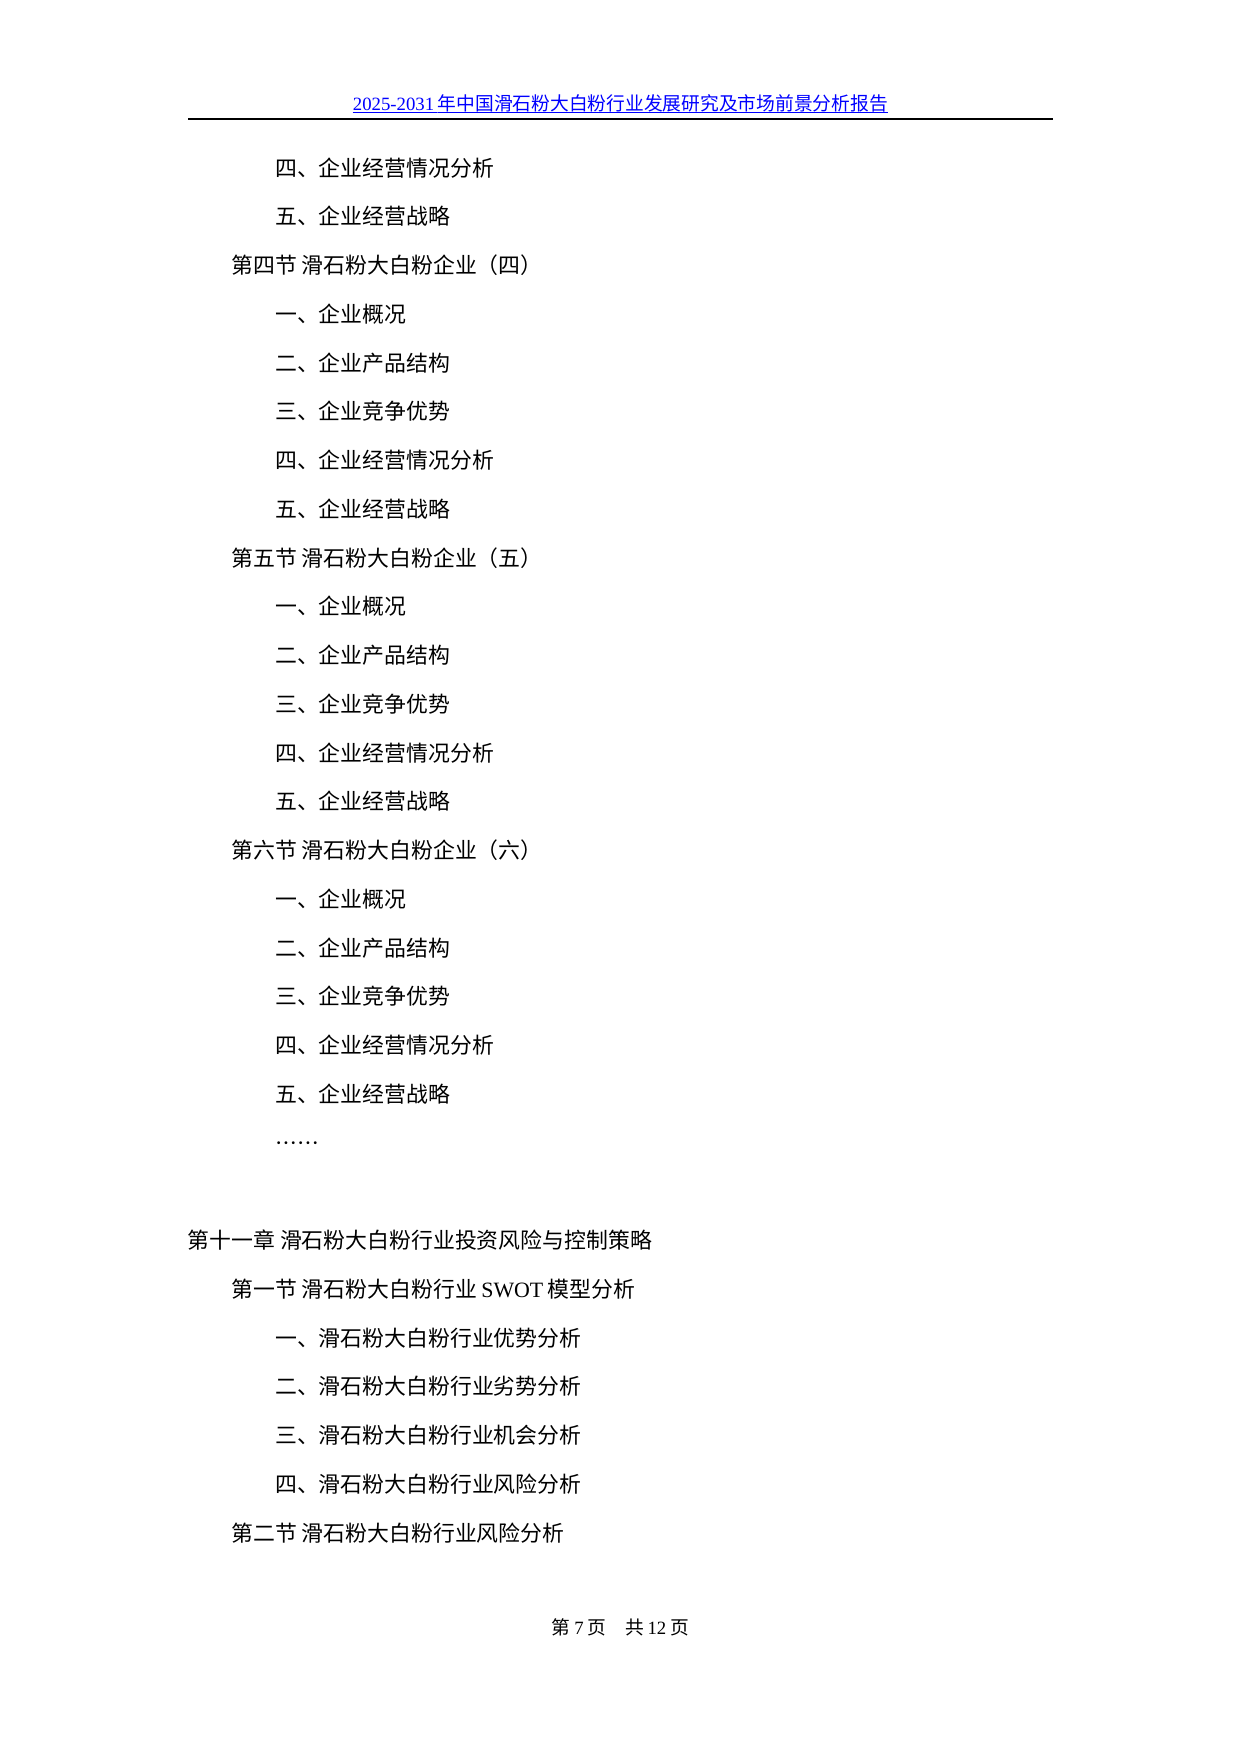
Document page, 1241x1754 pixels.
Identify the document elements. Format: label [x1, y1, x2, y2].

text [187, 150, 1053, 1548]
